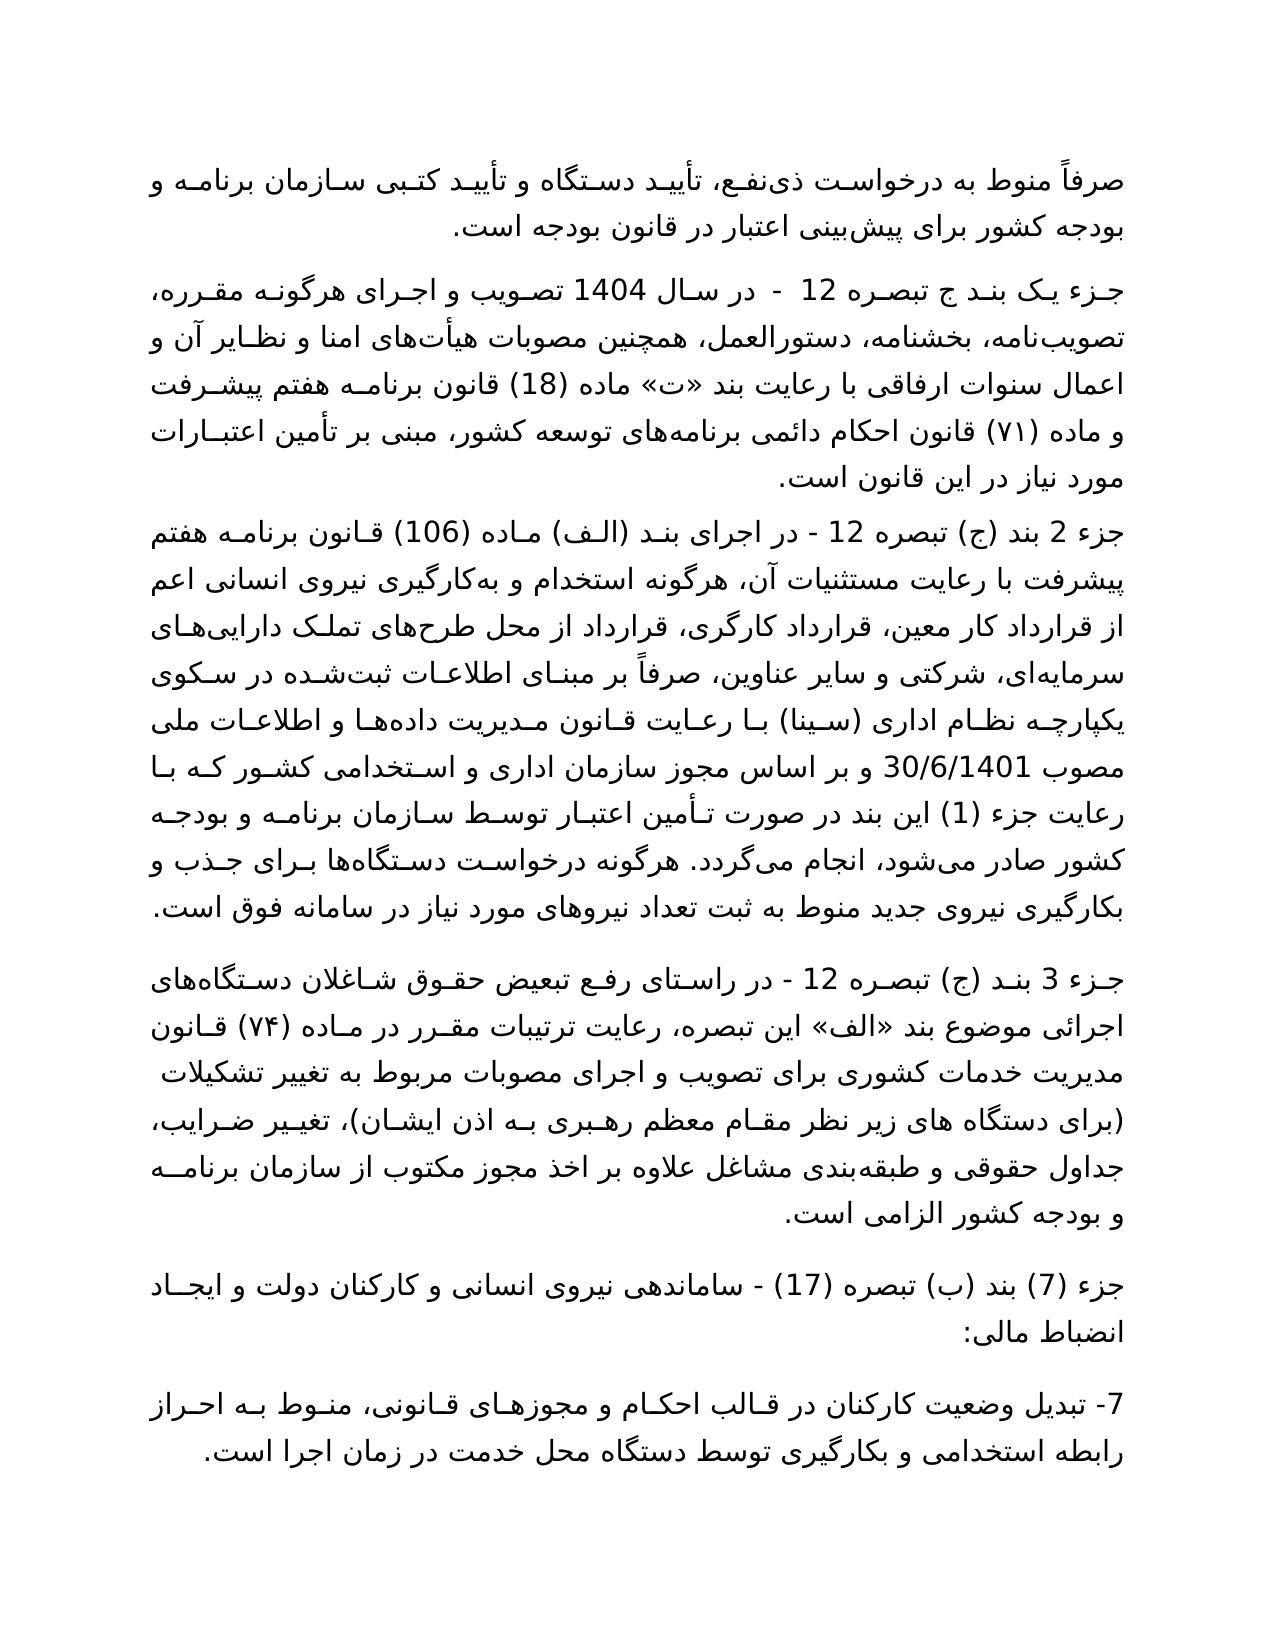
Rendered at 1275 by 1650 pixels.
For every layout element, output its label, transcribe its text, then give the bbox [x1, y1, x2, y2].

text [150, 150, 1125, 163]
text جزء 3 بند (ج) تبصره 12 - در راستای رفع تبعیض حقوق شاغلان دستگاه‌های اجرائی موضوع بند «الف» این تبصره، رعایت ‏ترتیبات مقرر در ماده (۷۴) قانون مدیریت خدمات کشوری برای تصویب و اجرای مصوبات مربوط ‏به تغییر تشکیلات (برای دستگاه های زیر نظر مقام معظم رهبری به اذن ایشان)، تغییر ضرایب، جداول حقوقی و طبقه‌بندی مشاغل علاوه بر اخذ مجوز مکتوب از سازمان برنامه و بودجه کشور الزامی است. [150, 949, 1125, 1231]
text 7- تبدیل وضعیت کارکنان در قالب احکام و مجوزهای قانونی، منوط به احراز رابطه استخدامی و بکارگیری توسط دستگاه محل خدمت در زمان اجرا است. [150, 1374, 1125, 1468]
text جزء یک بند ج تبصره 12 - در سال 1404 تصویب و اجرای هرگونه مقرره، تصویب‌نامه، بخشنامه، دستورالعمل، همچنین مصوبات هیأت‌های امنا و نظایر آن و اعمال سنوات ارفاقی با رعایت بند «ت» ماده (18) قانون برنامه هفتم پیشرفت و ماده ‏‏(۷۱) قانون احکام دائمی برنامه‌های توسعه کشور، مبنی بر تأمین اعتبارات مورد نیاز در این قانون ‏است. [150, 260, 1125, 495]
text جزء (7) بند (ب) تبصره (17) - ساماندهی نیروی انسانی و کارکنان دولت و ایجاد انضباط مالی: [150, 1256, 1125, 1349]
text جزء 2 بند (ج) تبصره 12 - در اجرای بند (الف) ماده (106) قانون برنامه هفتم پیشرفت با رعایت مستثنیات آن، هرگونه استخدام و به‌کارگیری نیروی انسانی ‏اعم از قرارداد کار معین، قرارداد کارگری، قرارداد از محل طرح‌های تملک دارایی‌های سرمایه‌ای، شرکتی و سایر عناوین، صرفاً بر مبنای اطلاعات ثبت‌شده در سکوی یکپارچه نظام اداری (سینا) با رعایت قانون مدیریت داده‌ها و اطلاعات ملی مصوب 30/6/1401 و بر اساس مجوز ‏سازمان اداری و استخدامی کشور که با رعایت جزء (1) این بند در صورت تأمین اعتبار توسط سازمان برنامه و بودجه کشور صادر می‌شود، انجام می‌گردد. هرگونه درخواست ‏دستگاه‌ها برای جذب و بکارگیری نیروی جدید منوط به ثبت تعداد نیروهای مورد نیاز در سامانه فوق است. [150, 503, 1125, 924]
